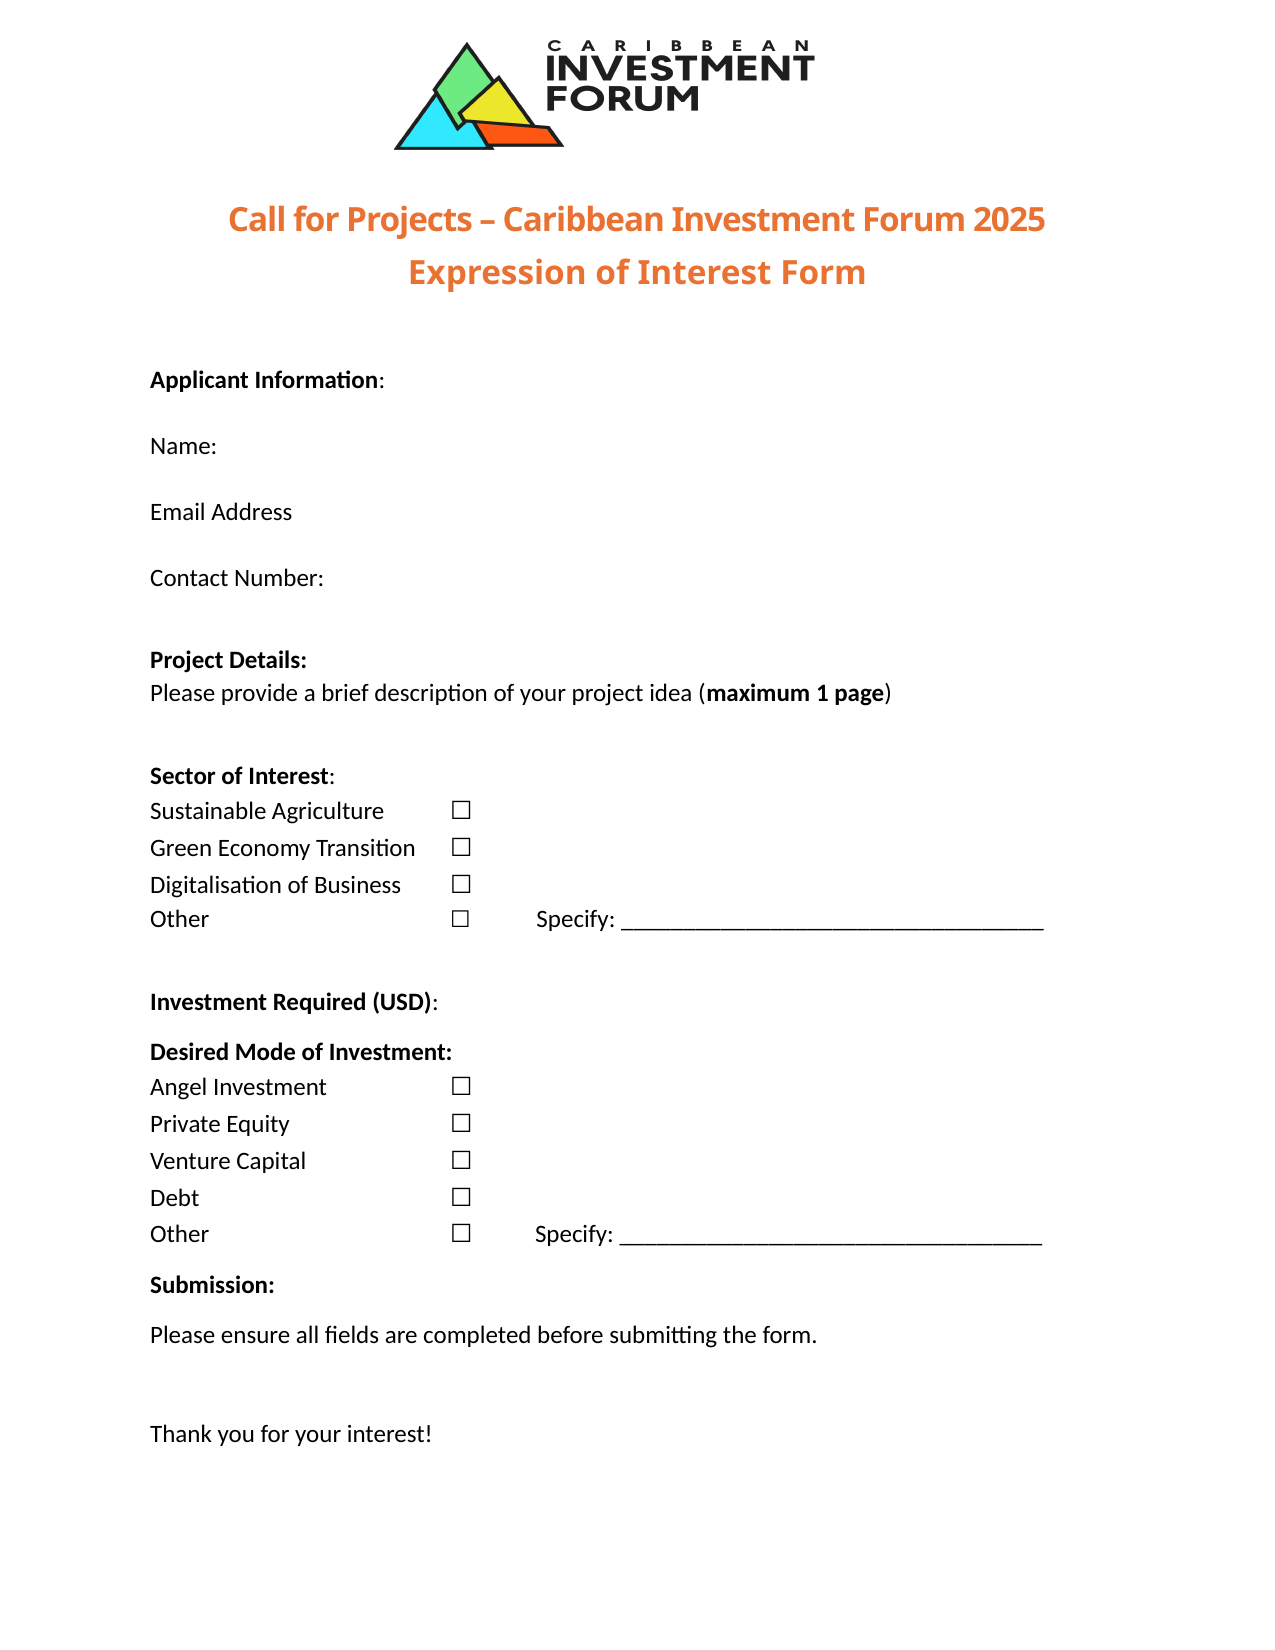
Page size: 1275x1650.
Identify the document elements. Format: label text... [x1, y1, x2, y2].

text Desired Mode of Investment: [150, 1036, 1125, 1066]
text Expression of Interest Form [150, 249, 1125, 294]
text Angel Investment [150, 1069, 1125, 1103]
text Name: [150, 430, 1125, 461]
text Sector of Interest: [150, 760, 1125, 790]
text Venture Capital [150, 1142, 1125, 1176]
text Digitalisation of Business [150, 866, 1125, 900]
text Submission: [150, 1269, 1125, 1300]
text Other Specify: __________________________________ [150, 903, 1125, 934]
text Thank you for your interest! [150, 1418, 1125, 1449]
text Applicant Information: [150, 364, 1125, 395]
text Other Specify: __________________________________ [150, 1216, 1125, 1250]
text Debt [150, 1179, 1125, 1213]
text Project Details: [150, 644, 1125, 675]
text Email Address [150, 496, 1125, 527]
text Please provide a brief description of your project idea (maximum 1 page) [150, 677, 1125, 708]
text Investment Required (USD): [150, 986, 1125, 1017]
picture [393, 40, 815, 150]
text Contact Number: [150, 562, 1125, 592]
text Sustainable Agriculture [150, 793, 1125, 827]
text Green Economy Transition [150, 829, 1125, 863]
text Private Equity [150, 1106, 1125, 1140]
text Please ensure all fields are completed before submitting the form. [150, 1319, 1125, 1349]
title Call for Projects – Caribbean Investment Forum 2025 [150, 195, 1125, 241]
